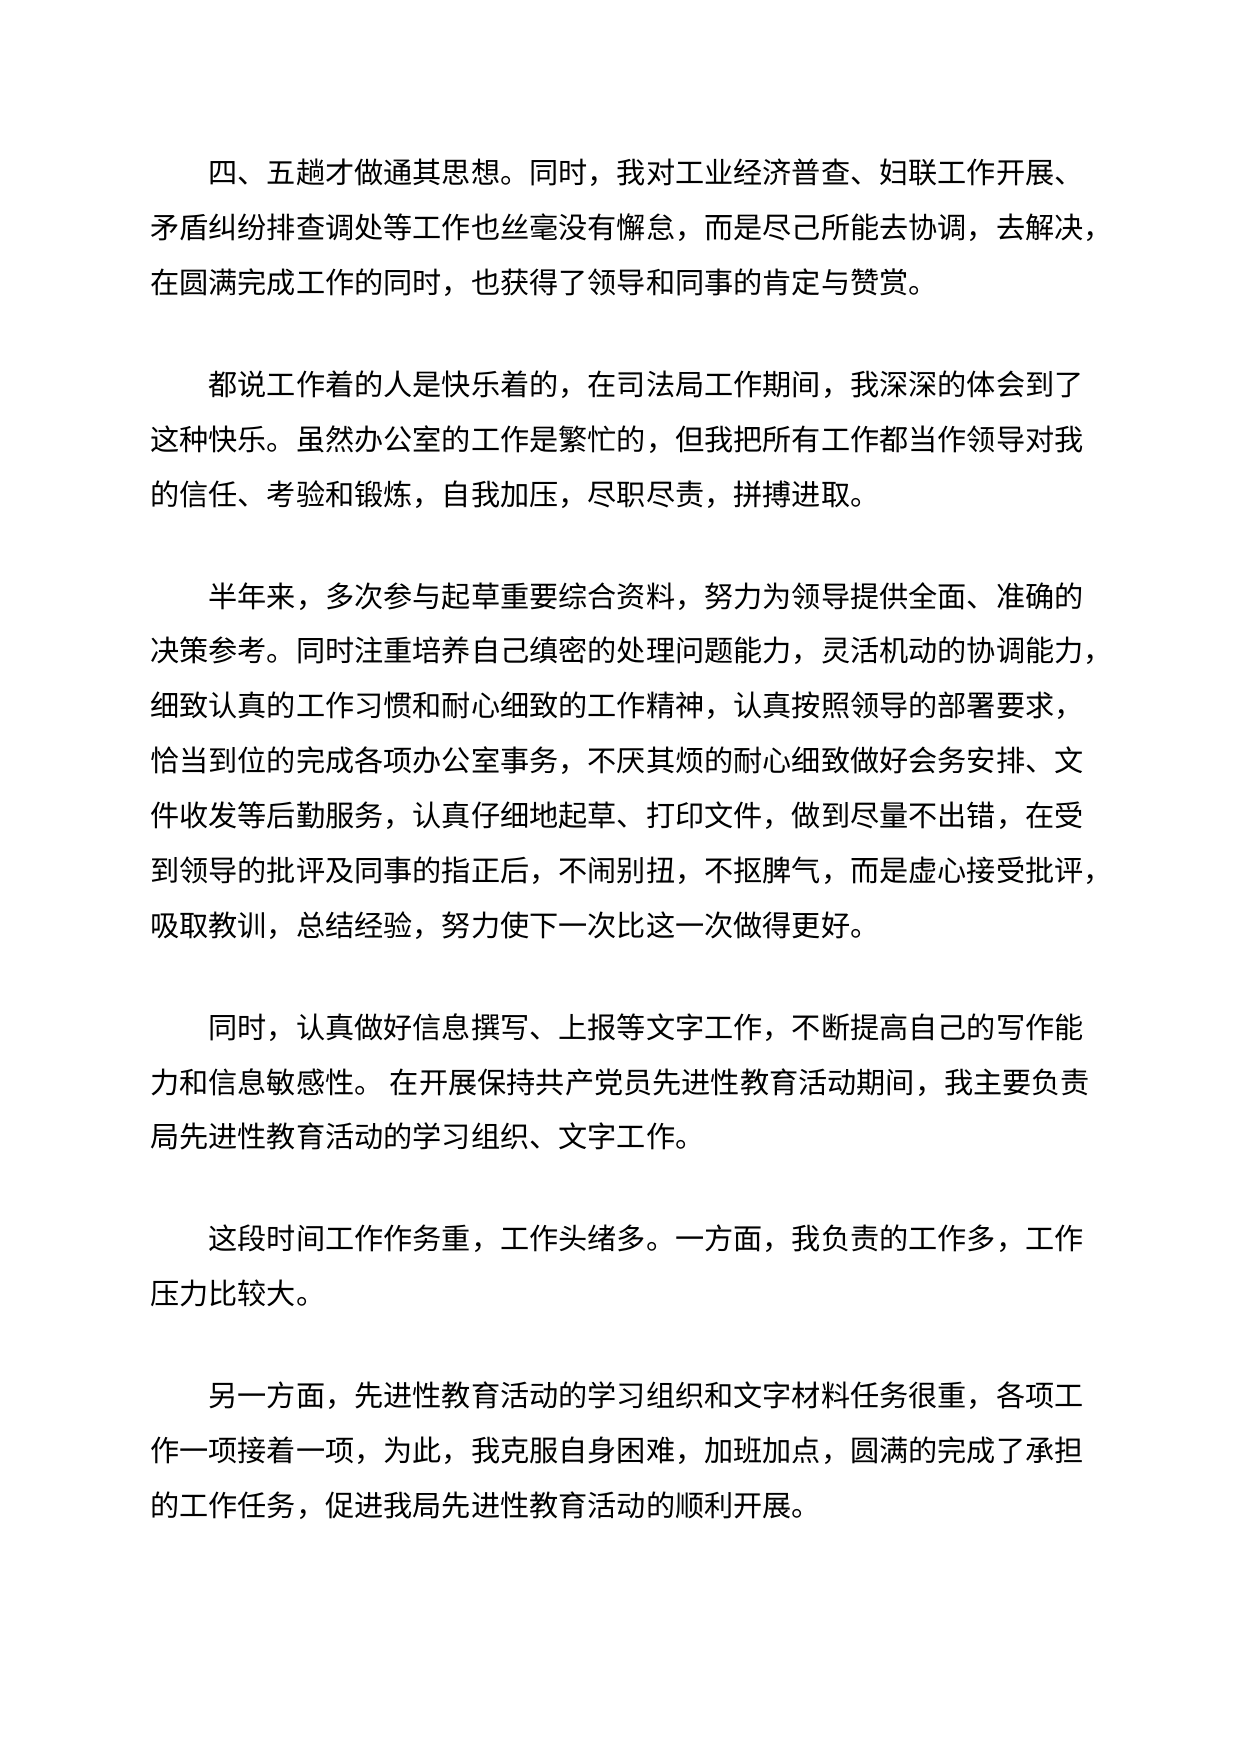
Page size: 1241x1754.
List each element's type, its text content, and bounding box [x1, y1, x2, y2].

text 四、五趟才做通其思想。同时，我对工业经济普查、妇联工作开展、矛盾纠纷排查调处等工作也丝毫没有懈怠，而是尽己所能去协调，去解决，在圆满完成工作的同时，也获得了领导和同事的肯定与赞赏。 [150, 150, 1090, 302]
text 这段时间工作作务重，工作头绪多。一方面，我负责的工作多，工作压力比较大。 [150, 1216, 1090, 1313]
text 都说工作着的人是快乐着的，在司法局工作期间，我深深的体会到了这种快乐。虽然办公室的工作是繁忙的，但我把所有工作都当作领导对我的信任、考验和锻炼，自我加压，尽职尽责，拼搏进取。 [150, 362, 1090, 514]
text 半年来，多次参与起草重要综合资料，努力为领导提供全面、准确的决策参考。同时注重培养自己缜密的处理问题能力，灵活机动的协调能力，细致认真的工作习惯和耐心细致的工作精神，认真按照领导的部署要求，恰当到位的完成各项办公室事务，不厌其烦的耐心细致做好会务安排、文件收发等后勤服务，认真仔细地起草、打印文件，做到尽量不出错，在受到领导的批评及同事的指正后，不闹别扭，不抠脾气，而是虚心接受批评，吸取教训，总结经验，努力使下一次比这一次做得更好。 [150, 573, 1090, 945]
text 另一方面，先进性教育活动的学习组织和文字材料任务很重，各项工作一项接着一项，为此，我克服自身困难，加班加点，圆满的完成了承担的工作任务，促进我局先进性教育活动的顺利开展。 [150, 1372, 1090, 1524]
text 同时，认真做好信息撰写、上报等文字工作，不断提高自己的写作能力和信息敏感性。 在开展保持共产党员先进性教育活动期间，我主要负责局先进性教育活动的学习组织、文字工作。 [150, 1004, 1090, 1156]
